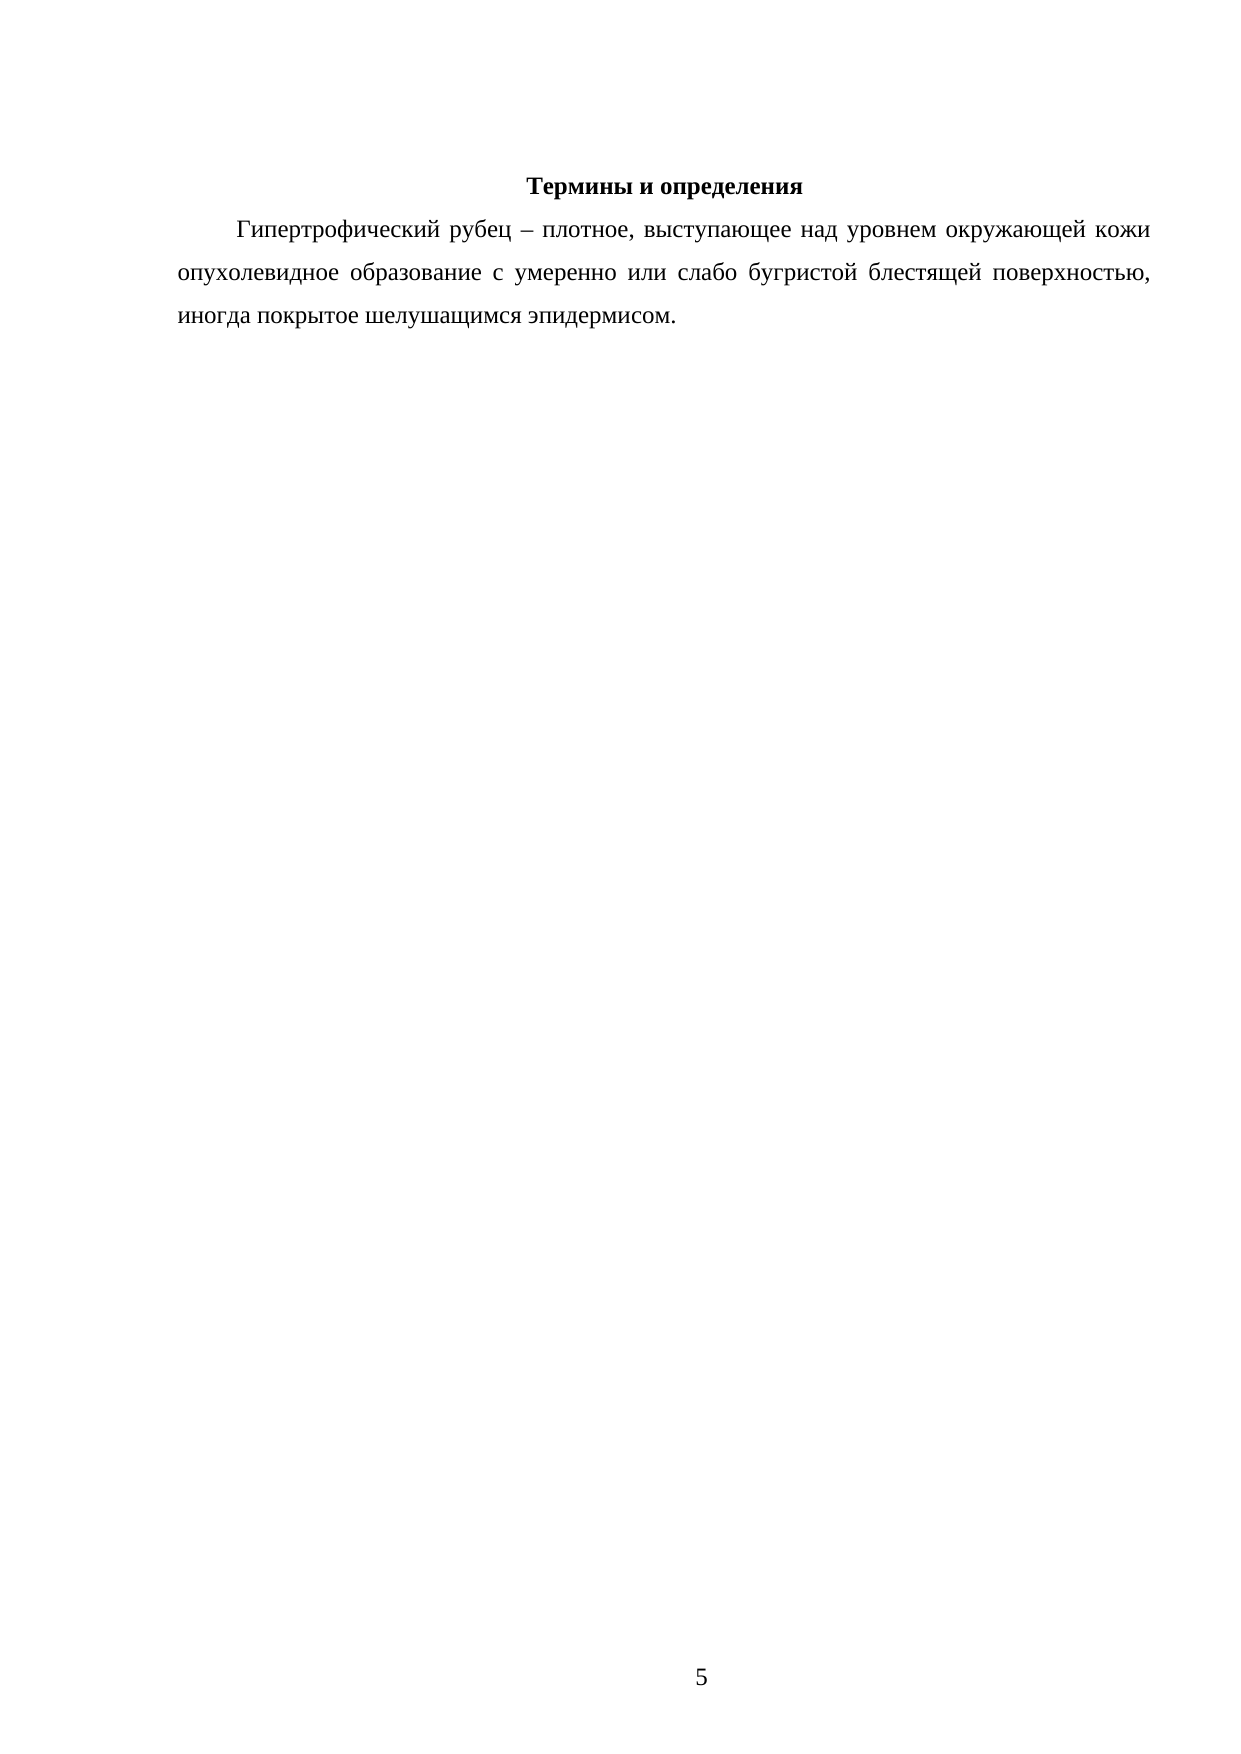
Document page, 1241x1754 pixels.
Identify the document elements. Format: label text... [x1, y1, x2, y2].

text Термины и определения [177, 171, 1152, 199]
text Гипертрофический рубец – плотное, выступающее над уровнем окружающей кожи опухолевидное образование с умеренно или слабо бугристой блестящей поверхностью, иногда покрытое шелушащимся эпидермисом. [177, 214, 1152, 329]
